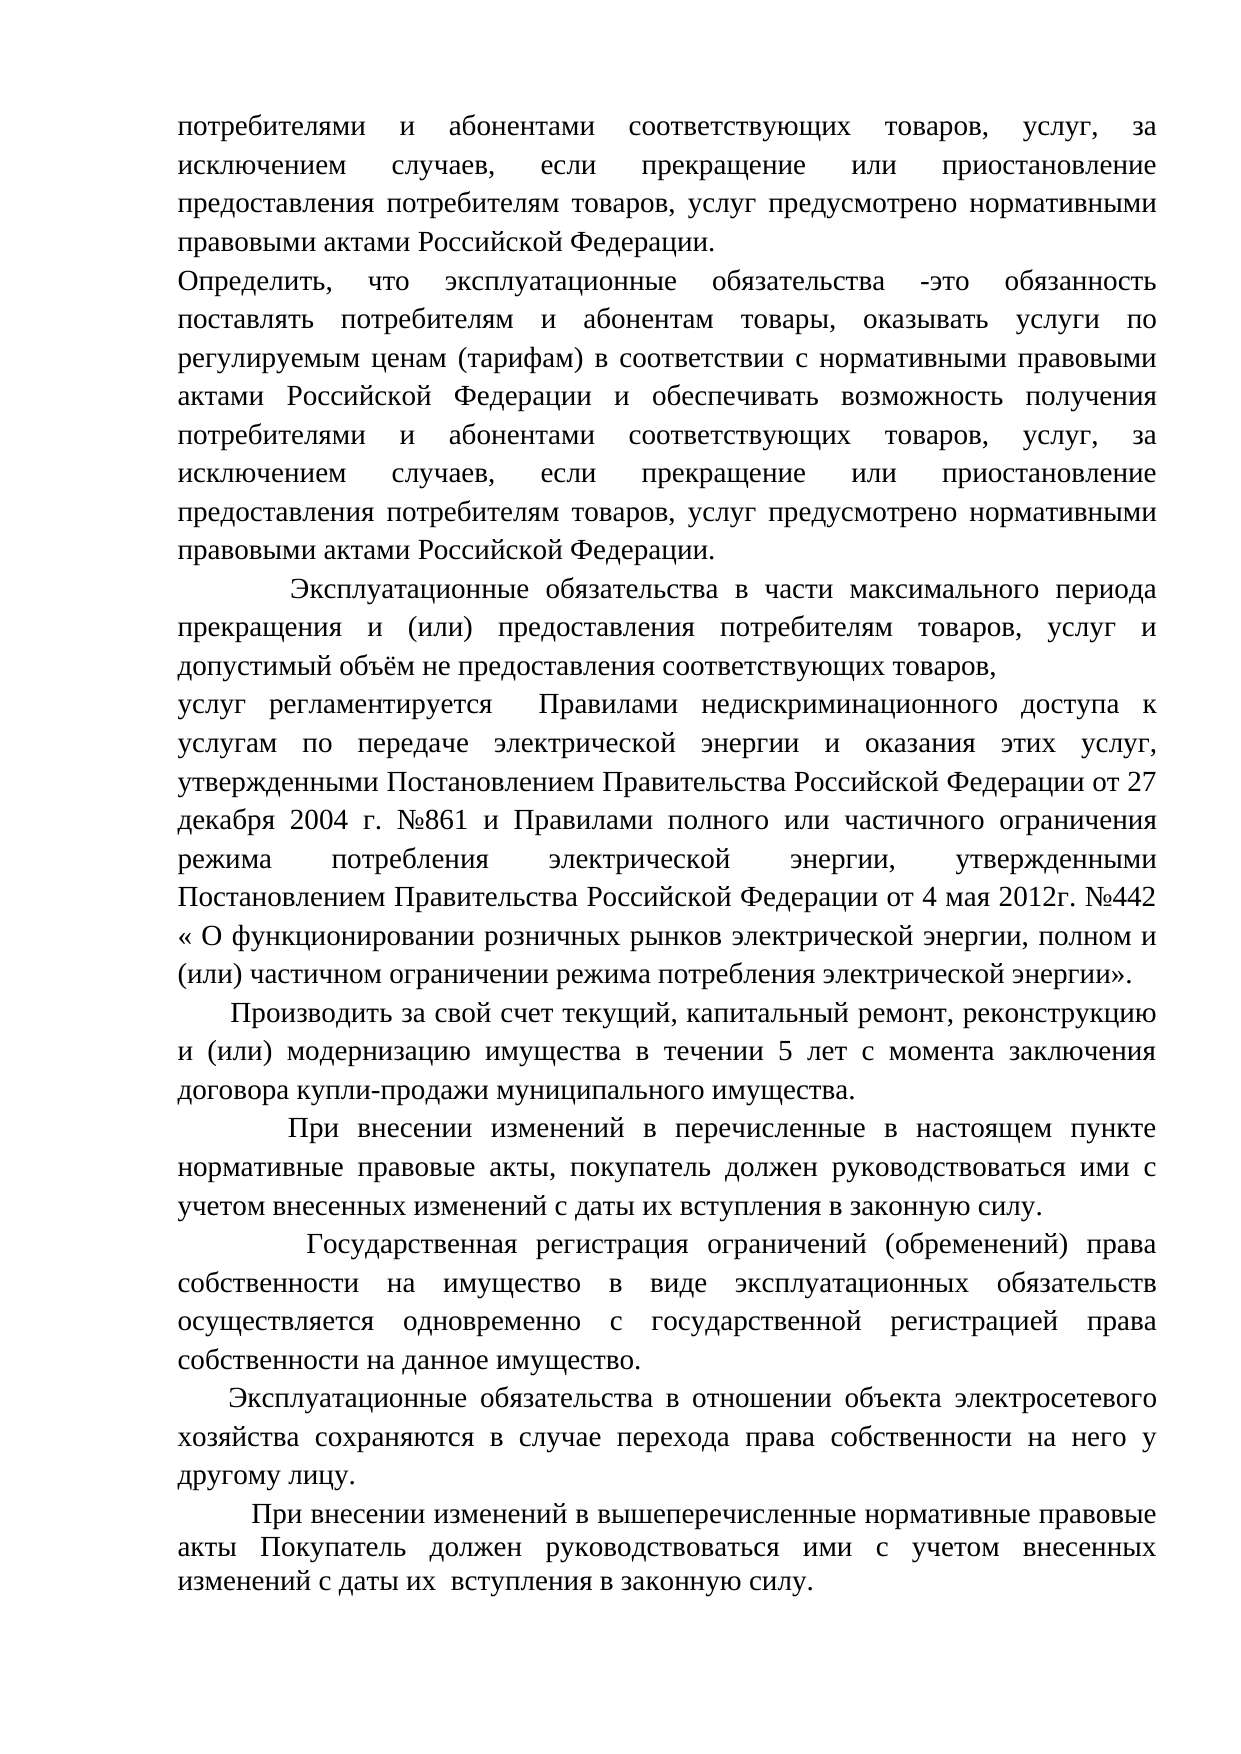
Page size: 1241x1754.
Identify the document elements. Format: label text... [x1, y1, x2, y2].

text услуг регламентируется Правилами недискриминационного доступа к услугам по передаче электрической энергии и оказания этих услуг, утвержденными Постановлением Правительства Российской Федерации от 27 декабря 2004 г. №861 и Правилами полного или частичного ограничения режима потребления электрической энергии, утвержденными Постановлением Правительства Российской Федерации от 4 мая 2012г. №442 « О функционировании розничных рынков электрической энергии, полном и (или) частичном ограничении режима потребления электрической энергии». [177, 687, 1157, 990]
text Производить за свой счет текущий, капитальный ремонт, реконструкцию и (или) модернизацию имущества в течении 5 лет с момента заключения договора купли-продажи муниципального имущества. [177, 995, 1157, 1106]
text Определить, что эксплуатационные обязательства -это обязанность поставлять потребителям и абонентам товары, оказывать услуги по регулируемым ценам (тарифам) в соответствии с нормативными правовыми актами Российской Федерации и обеспечивать возможность получения потребителями и абонентами соответствующих товаров, услуг, за исключением случаев, если прекращение или приостановление предоставления потребителям товаров, услуг предусмотрено нормативными правовыми актами Российской Федерации. [177, 263, 1157, 566]
text Эксплуатационные обязательства в отношении объекта электросетевого хозяйства сохраняются в случае перехода права собственности на него у другому лицу. [177, 1380, 1157, 1491]
text При внесении изменений в перечисленные в настоящем пункте нормативные правовые акты, покупатель должен руководствоваться ими с учетом внесенных изменений с даты их вступления в законную силу. [177, 1111, 1157, 1221]
text Эксплуатационные обязательства в части максимального периода прекращения и (или) предоставления потребителям товаров, услуг и допустимый объём не предоставления соответствующих товаров, [177, 571, 1157, 682]
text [177, 108, 1157, 258]
text При внесении изменений в вышеперечисленные нормативные правовые акты Покупатель должен руководствоваться ими с учетом внесенных изменений с даты их вступления в законную силу. [177, 1496, 1157, 1597]
text Государственная регистрация ограничений (обременений) права собственности на имущество в виде эксплуатационных обязательств осуществляется одновременно с государственной регистрацией права собственности на данное имущество. [177, 1226, 1157, 1375]
